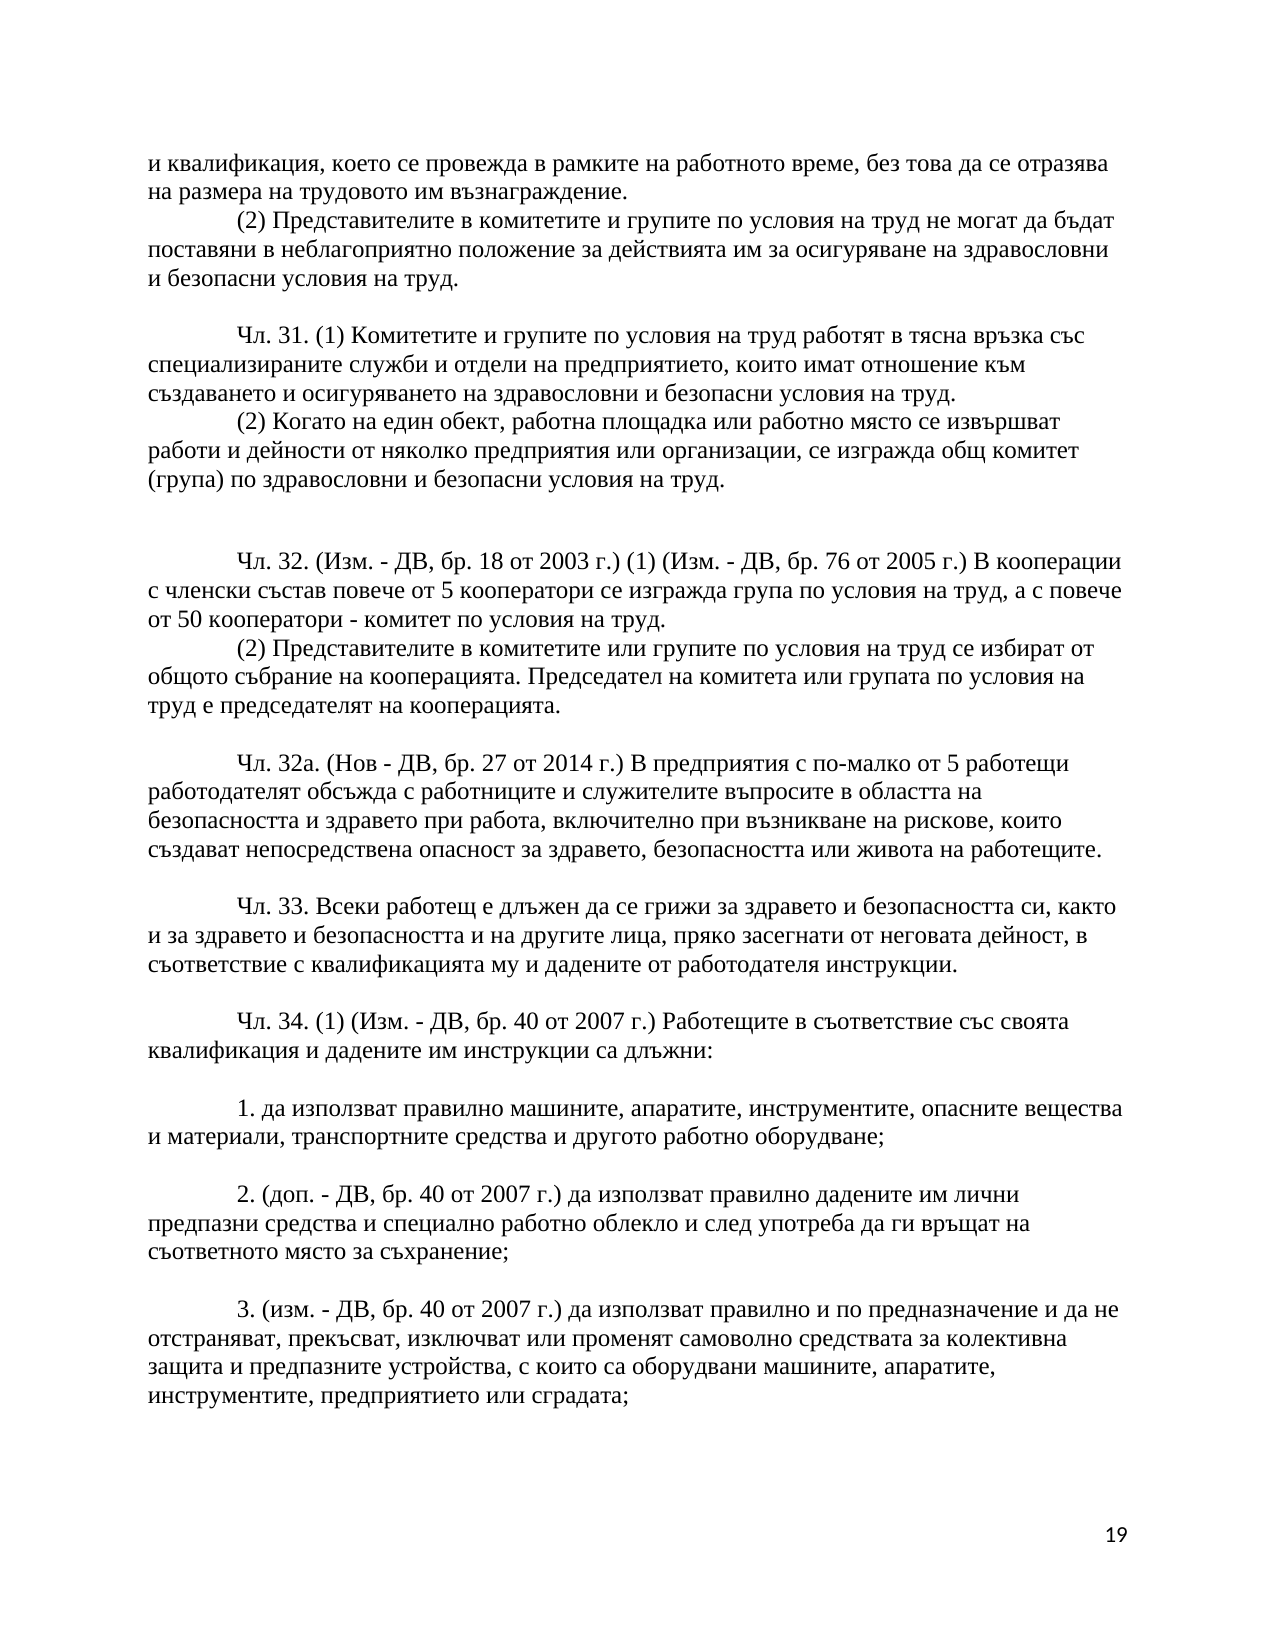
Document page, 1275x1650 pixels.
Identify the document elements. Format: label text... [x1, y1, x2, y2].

text 2. (доп. - ДВ, бр. 40 от 2007 г.) да използват правилно дадените им лични предпазни средства и специално работно облекло и след употреба да ги връщат на съответното място за съхранение; [148, 1179, 1127, 1265]
text (2) Представителите в комитетите и групите по условия на труд не могат да бъдат поставяни в неблагоприятно положение за действията им за осигуряване на здравословни и безопасни условия на труд. [148, 205, 1127, 291]
text Чл. 32а. (Нов - ДВ, бр. 27 от 2014 г.) В предприятия с по-малко от 5 работещи работодателят обсъжда с работниците и служителите въпросите в областта на безопасността и здравето при работа, включително при възникване на рискове, които създават непосредствена опасност за здравето, безопасността или живота на работещите. [148, 748, 1127, 863]
text 3. (изм. - ДВ, бр. 40 от 2007 г.) да използват правилно и по предназначение и да не отстраняват, прекъсват, изключват или променят самоволно средствата за колективна защита и предпазните устройства, с които са оборудвани машините, апаратите, инструментите, предприятието или сградата; [148, 1294, 1127, 1409]
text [148, 148, 1127, 205]
text Чл. 31. (1) Комитетите и групите по условия на труд работят в тясна връзка със специализираните служби и отдели на предприятието, които имат отношение към създаването и осигуряването на здравословни и безопасни условия на труд. [148, 320, 1127, 406]
text (2) Представителите в комитетите или групите по условия на труд се избират от общото събрание на кооперацията. Председател на комитета или групата по условия на труд е председателят на кооперацията. [148, 633, 1127, 719]
text 1. да използват правилно машините, апаратите, инструментите, опасните вещества и материали, транспортните средства и другото работно оборудване; [148, 1093, 1127, 1150]
text Чл. 33. Всеки работещ е длъжен да се грижи за здравето и безопасността си, както и за здравето и безопасността и на другите лица, пряко засегнати от неговата дейност, в съответствие с квалификацията му и дадените от работодателя инструкции. [148, 891, 1127, 978]
text (2) Когато на един обект, работна площадка или работно място се извършват работи и дейности от няколко предприятия или организации, се изгражда общ комитет (група) по здравословни и безопасни условия на труд. [148, 406, 1127, 493]
text Чл. 32. (Изм. - ДВ, бр. 18 от 2003 г.) (1) (Изм. - ДВ, бр. 76 от 2005 г.) В кооперации с членски състав повече от 5 кооператори се изгражда група по условия на труд, а с повече от 50 кооператори - комитет по условия на труд. [148, 546, 1127, 633]
text Чл. 34. (1) (Изм. - ДВ, бр. 40 от 2007 г.) Работещите в съответствие със своята квалификация и дадените им инструкции са длъжни: [148, 1006, 1127, 1064]
